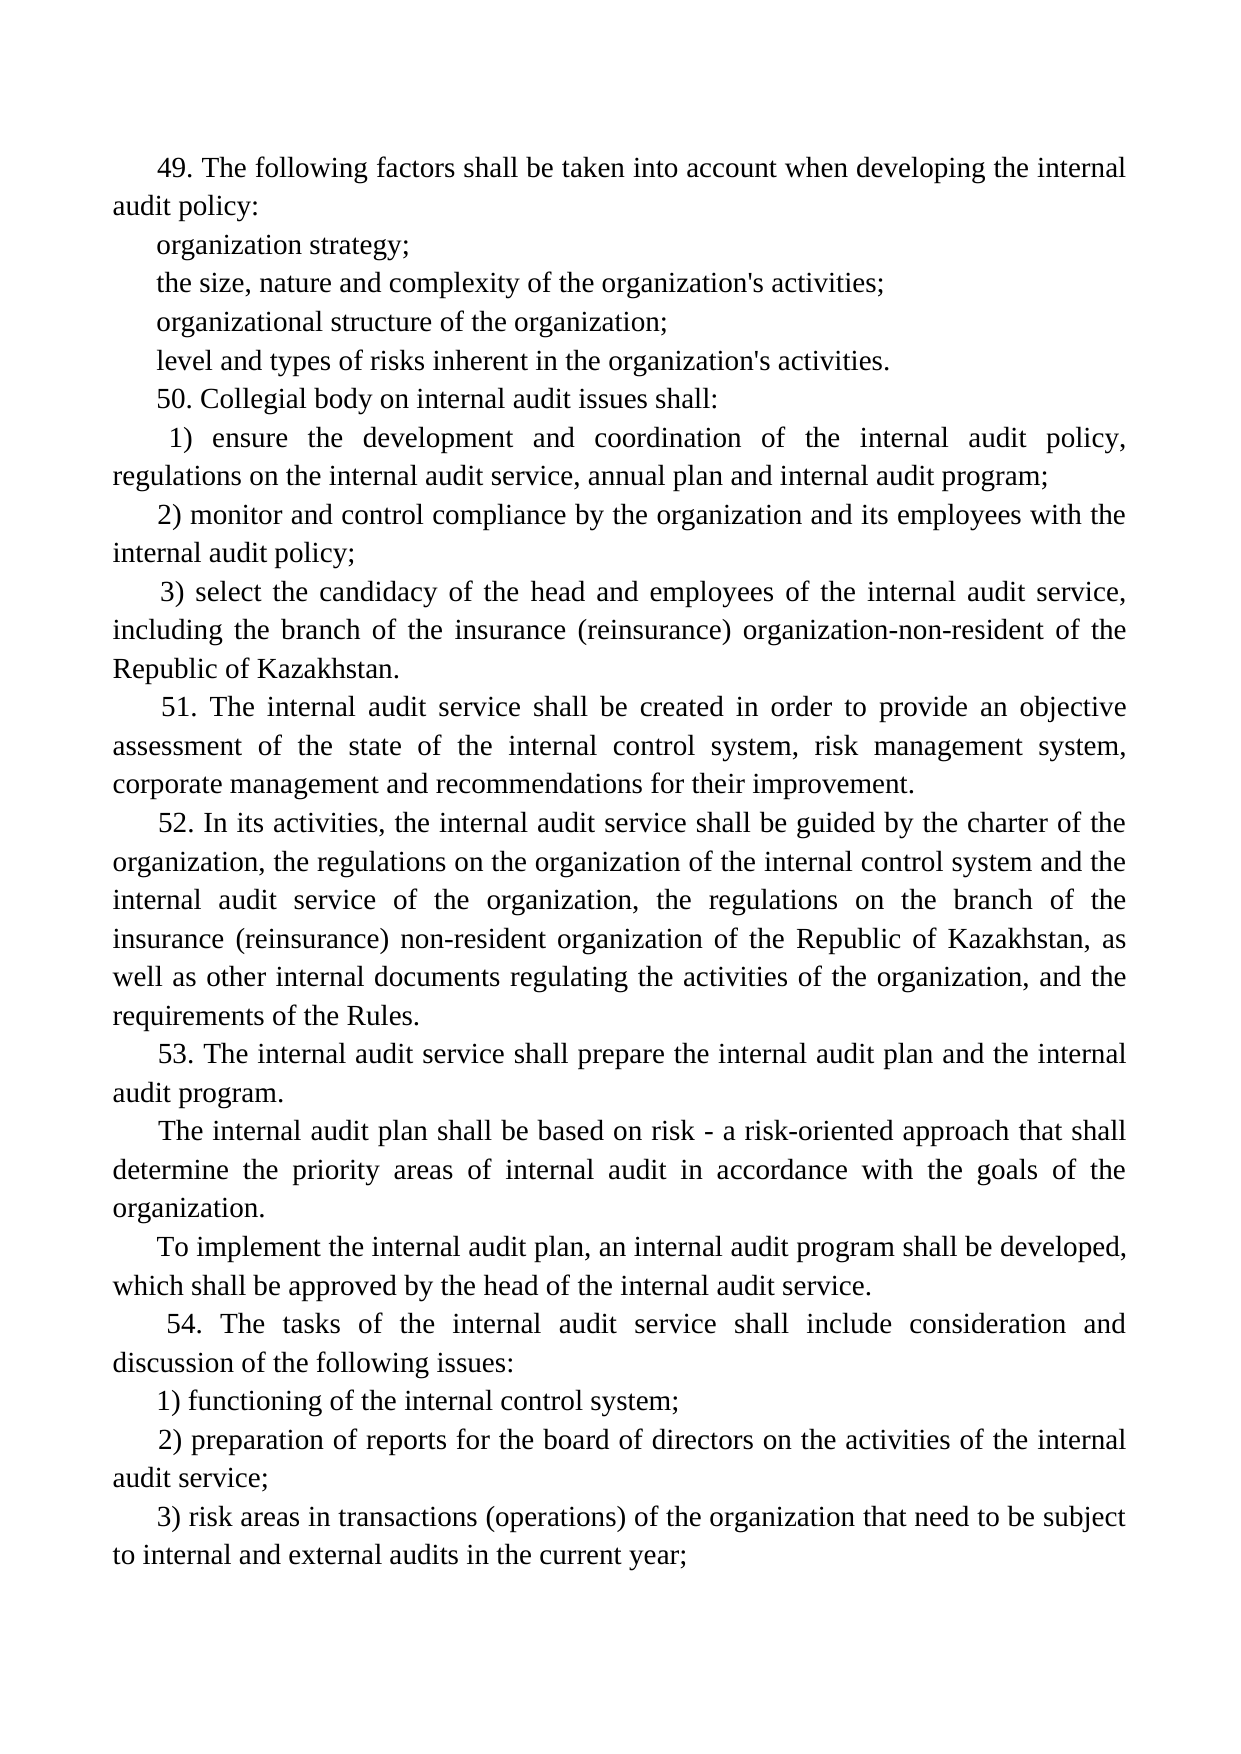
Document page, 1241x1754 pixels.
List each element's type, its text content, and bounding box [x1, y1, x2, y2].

text 3) select the candidacy of the head and employees of the internal audit service, including the branch of the insurance (reinsurance) organization-non-resident of the Republic of Kazakhstan. [112, 574, 1128, 684]
text 49. The following factors shall be taken into account when developing the internal audit policy: [112, 150, 1128, 222]
text 52. In its activities, the internal audit service shall be guided by the charter of the organization, the regulations on the organization of the internal control system and the internal audit service of the organization, the regulations on the branch of the insurance (reinsurance) non-resident organization of the Republic of Kazakhstan, as well as other internal documents regulating the activities of the organization, and the requirements of the Rules. [112, 805, 1128, 1031]
text 2) preparation of reports for the board of directors on the activities of the internal audit service; [112, 1422, 1128, 1494]
text organizational structure of the organization; [112, 304, 1128, 338]
text 1) functioning of the internal control system; [112, 1383, 1128, 1417]
text 2) monitor and control compliance by the organization and its employees with the internal audit policy; [112, 497, 1128, 569]
text 54. The tasks of the internal audit service shall include consideration and discussion of the following issues: [112, 1306, 1128, 1378]
text 3) risk areas in transactions (operations) of the organization that need to be subject to internal and external audits in the current year; [112, 1499, 1128, 1571]
text the size, nature and complexity of the organization's activities; [112, 266, 1128, 299]
text 53. The internal audit service shall prepare the internal audit plan and the internal audit program. [112, 1036, 1128, 1108]
text To implement the internal audit plan, an internal audit program shall be developed, which shall be approved by the head of the internal audit service. [112, 1229, 1128, 1301]
text 50. Collegial body on internal audit issues shall: [112, 381, 1128, 415]
text level and types of risks inherent in the organization's activities. [112, 343, 1128, 376]
text The internal audit plan shall be based on risk - a risk-oriented approach that shall determine the priority areas of internal audit in accordance with the goals of the organization. [112, 1113, 1128, 1224]
text 1) ensure the development and coordination of the internal audit policy, regulations on the internal audit service, annual plan and internal audit program; [112, 420, 1128, 492]
text 51. The internal audit service shall be created in order to provide an objective assessment of the state of the internal control system, risk management system, corporate management and recommendations for their improvement. [112, 689, 1128, 800]
text organization strategy; [112, 227, 1128, 261]
